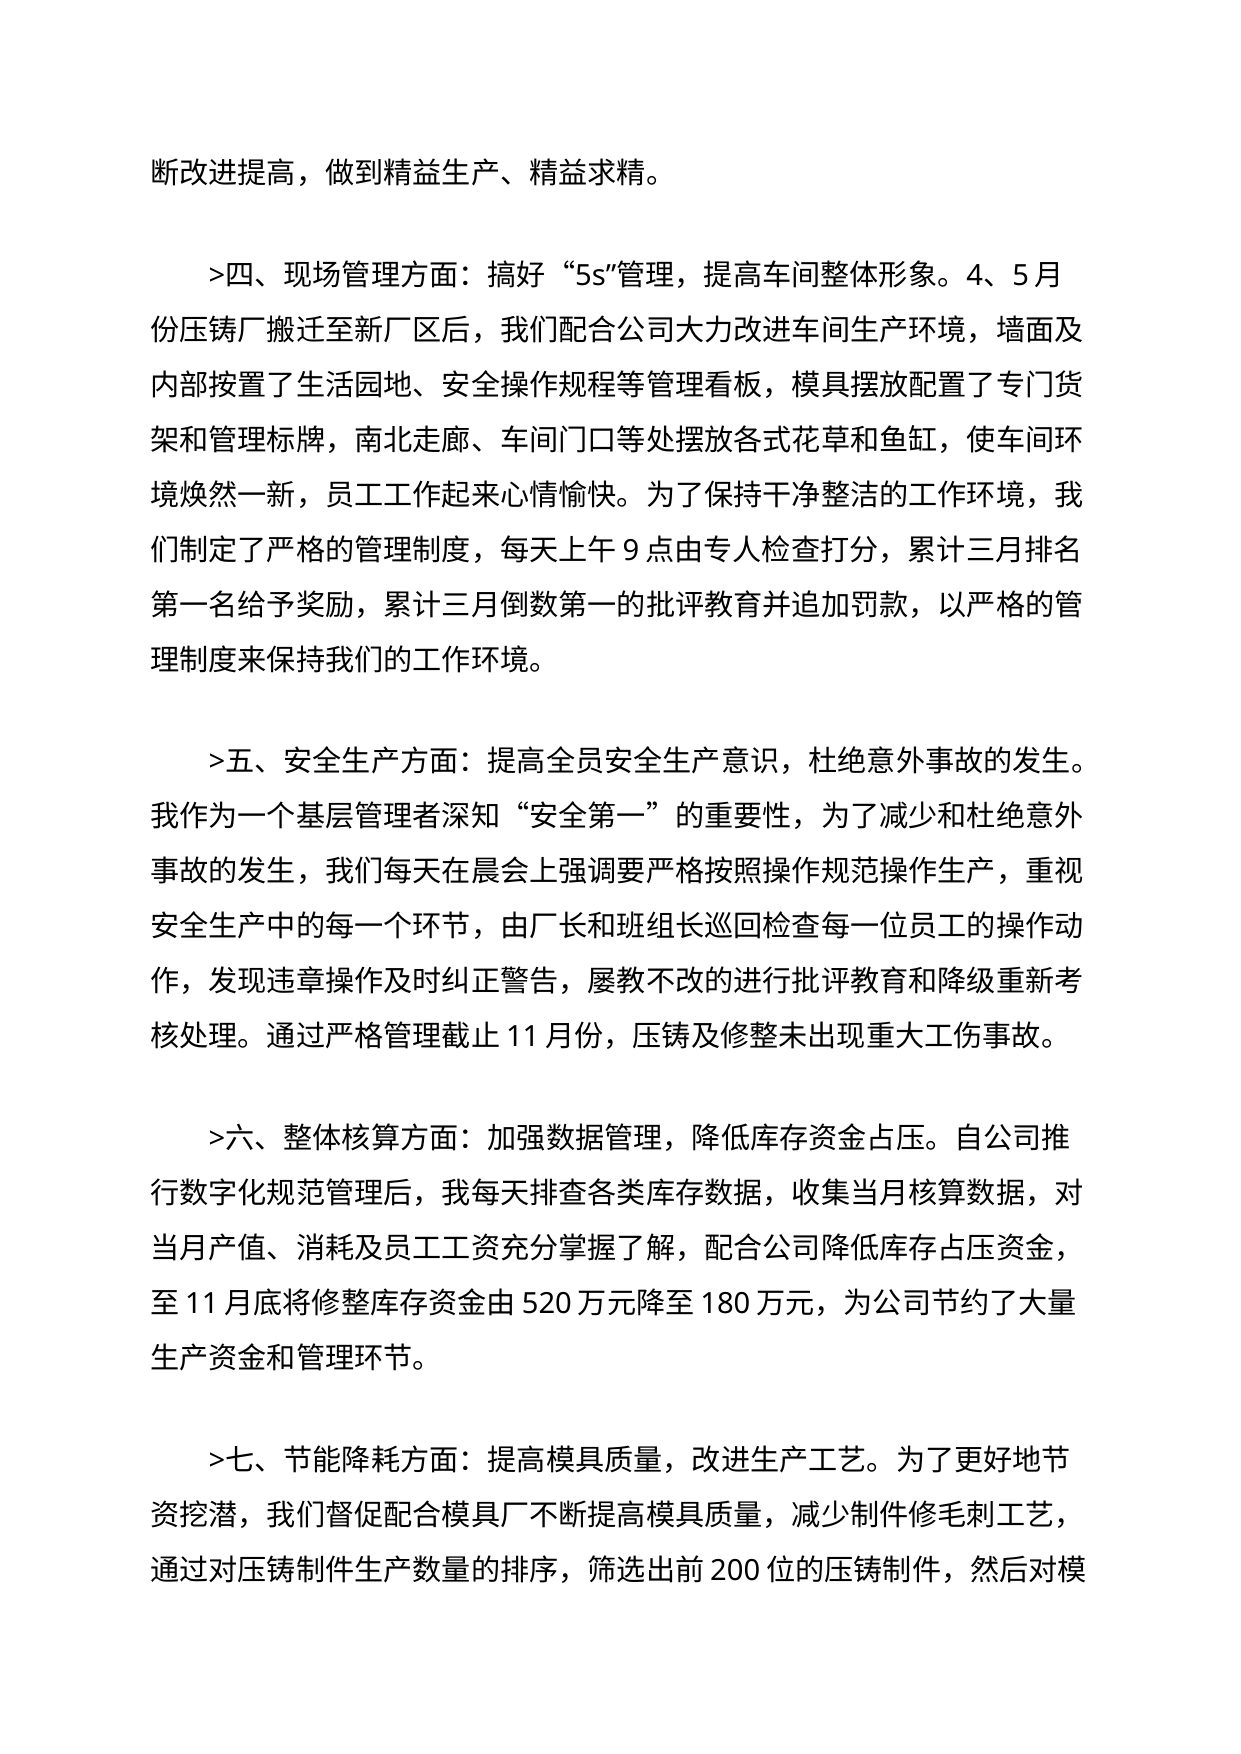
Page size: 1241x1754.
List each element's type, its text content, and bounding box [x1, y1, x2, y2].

text >六、整体核算方面：加强数据管理，降低库存资金占压。自公司推行数字化规范管理后，我每天排查各类库存数据，收集当月核算数据，对当月产值、消耗及员工工资充分掌握了解，配合公司降低库存占压资金，至11月底将修整库存资金由520万元降至180万元，为公司节约了大量生产资金和管理环节。 [150, 1114, 1090, 1377]
text >五、安全生产方面：提高全员安全生产意识，杜绝意外事故的发生。我作为一个基层管理者深知“安全第一”的重要性，为了减少和杜绝意外事故的发生，我们每天在晨会上强调要严格按照操作规范操作生产，重视安全生产中的每一个环节，由厂长和班组长巡回检查每一位员工的操作动作，发现违章操作及时纠正警告，屡教不改的进行批评教育和降级重新考核处理。通过严格管理截止11月份，压铸及修整未出现重大工伤事故。 [150, 738, 1090, 1055]
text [150, 150, 1090, 192]
text >四、现场管理方面：搞好“5s”管理，提高车间整体形象。4、5月份压铸厂搬迁至新厂区后，我们配合公司大力改进车间生产环境，墙面及内部按置了生活园地、安全操作规程等管理看板，模具摆放配置了专门货架和管理标牌，南北走廊、车间门口等处摆放各式花草和鱼缸，使车间环境焕然一新，员工工作起来心情愉快。为了保持干净整洁的工作环境，我们制定了严格的管理制度，每天上午9点由专人检查打分，累计三月排名第一名给予奖励，累计三月倒数第一的批评教育并追加罚款，以严格的管理制度来保持我们的工作环境。 [150, 252, 1090, 678]
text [150, 1436, 1090, 1588]
